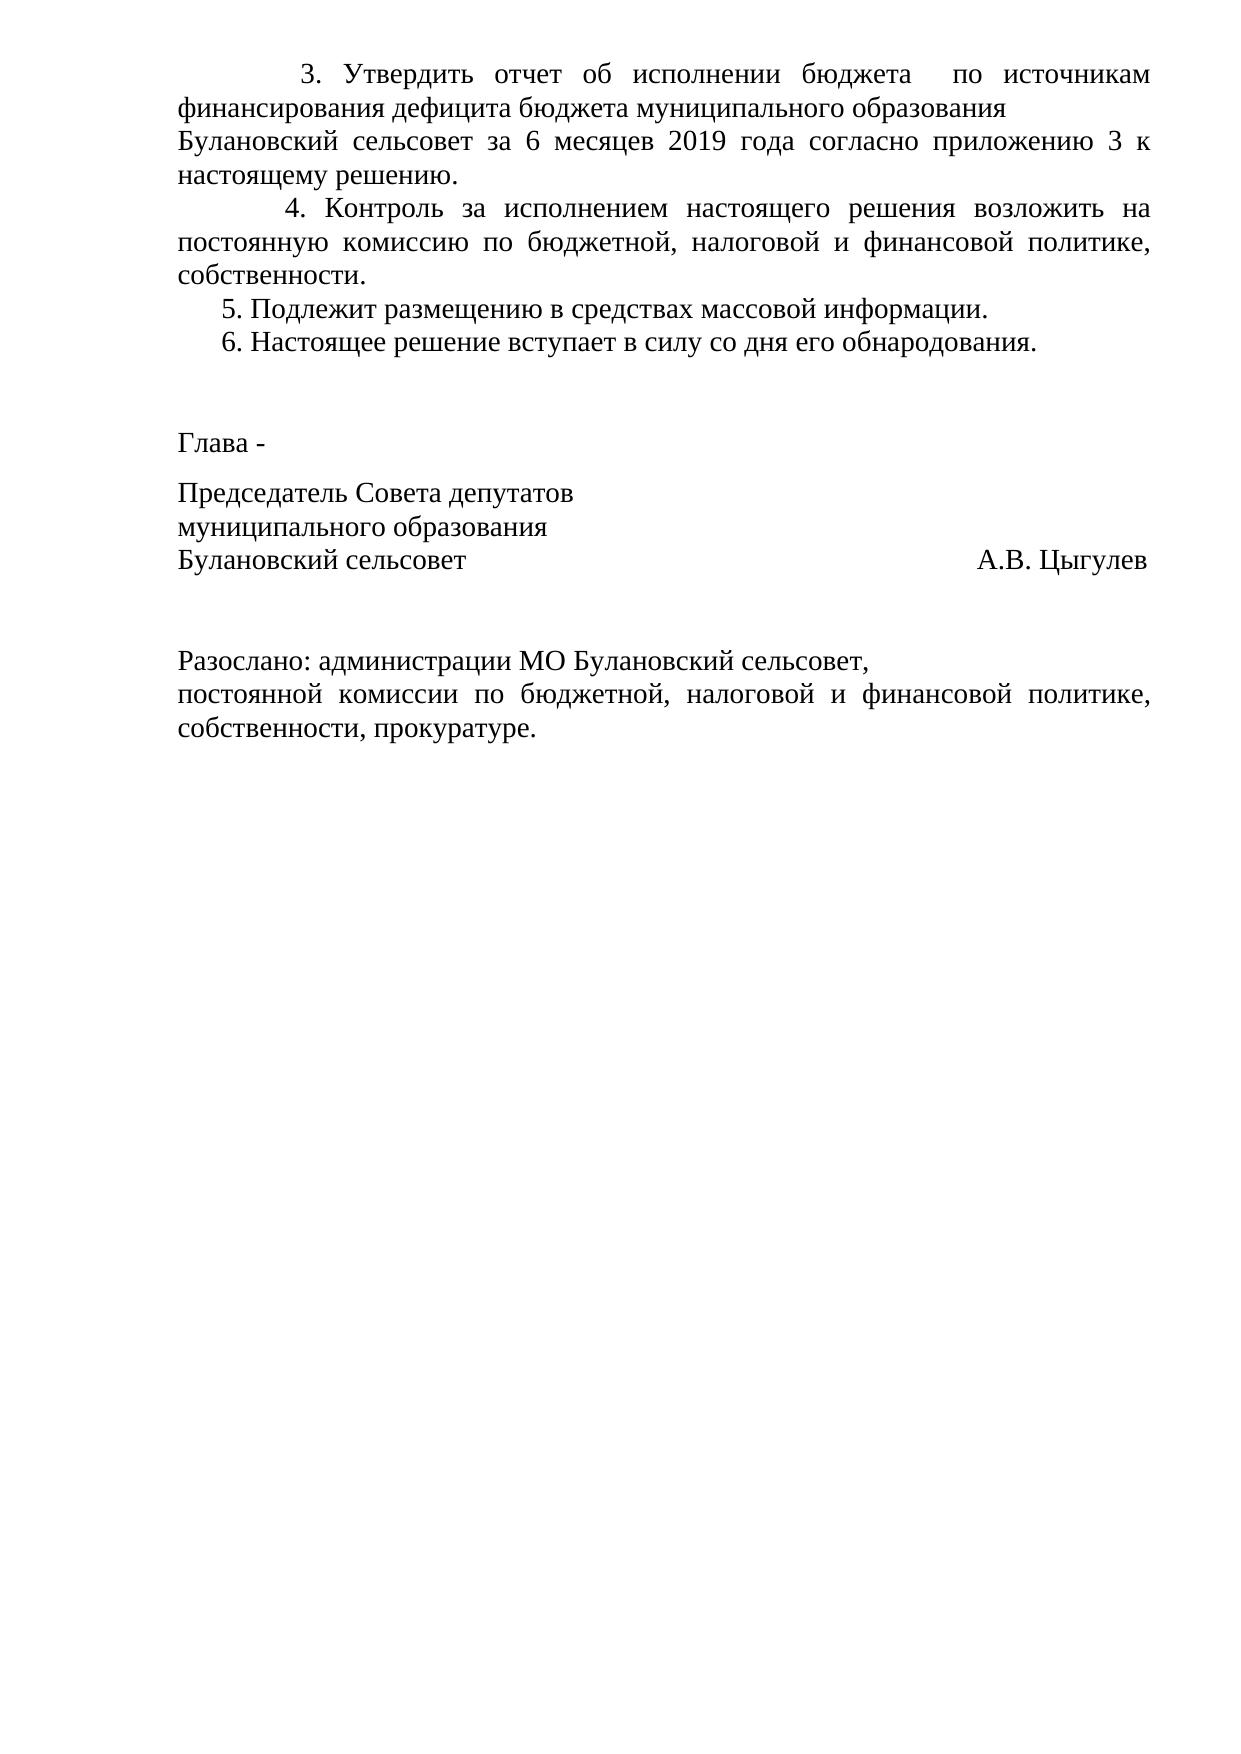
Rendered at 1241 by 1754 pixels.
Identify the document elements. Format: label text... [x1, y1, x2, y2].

text Разослано: администрации МО Булановский сельсовет, [177, 643, 1152, 677]
text 4. Контроль за исполнением настоящего решения возложить на постоянную комиссию по бюджетной, налоговой и финансовой политике, собственности. [177, 190, 1152, 291]
text 6. Настоящее решение вступает в силу со дня его обнародования. [177, 324, 1152, 358]
text Глава - [177, 425, 1152, 459]
text Булановский сельсовет за 6 месяцев 2019 года согласно приложению 3 к настоящему решению. [177, 123, 1152, 190]
text Булановский сельсовет А.В. Цыгулев [177, 542, 1152, 576]
text постоянной комиссии по бюджетной, налоговой и финансовой политике, собственности, прокуратуре. [177, 677, 1152, 744]
text 3. Утвердить отчет об исполнении бюджета по источникам финансирования дефицита бюджета муниципального образования [177, 56, 1152, 123]
text 5. Подлежит размещению в средствах массовой информации. [177, 291, 1152, 324]
text Председатель Совета депутатов [177, 475, 1152, 509]
text муниципального образования [177, 509, 1152, 542]
